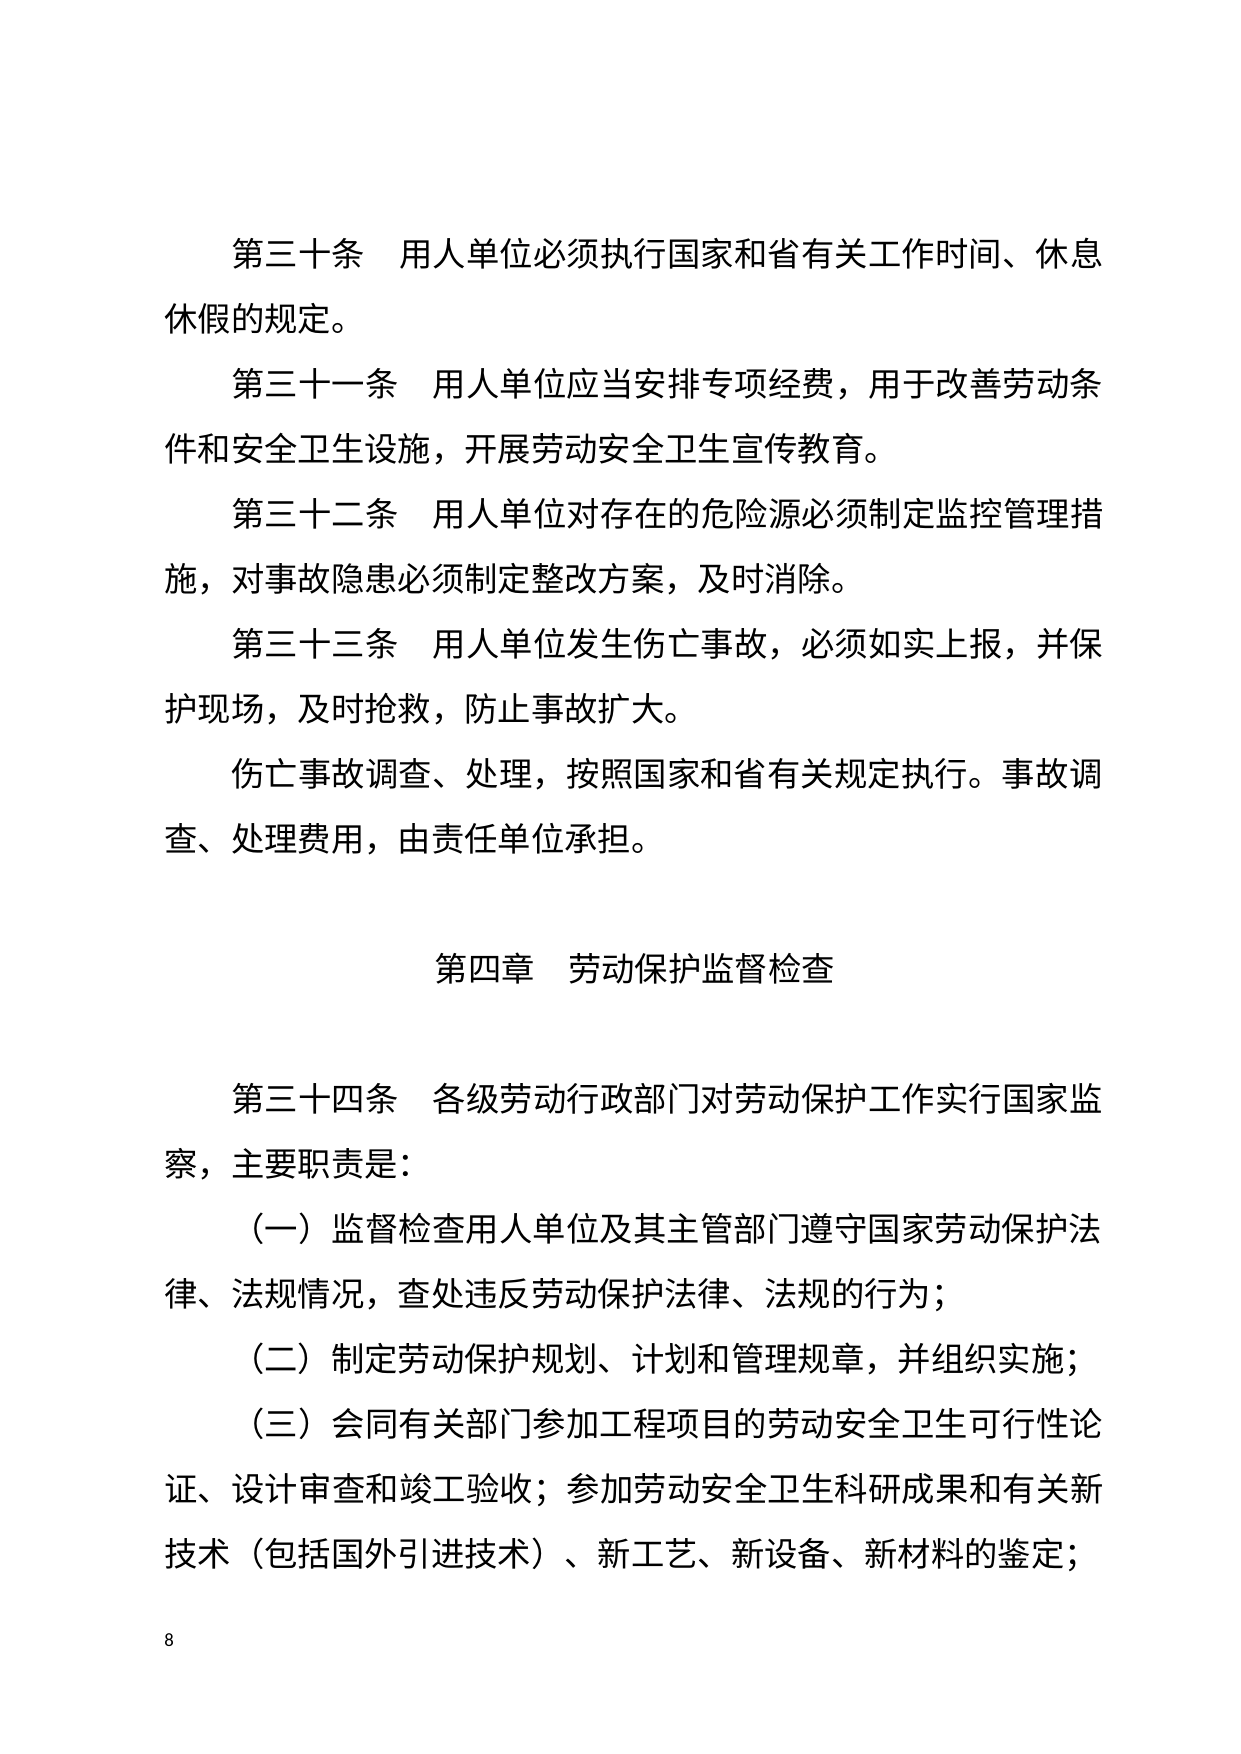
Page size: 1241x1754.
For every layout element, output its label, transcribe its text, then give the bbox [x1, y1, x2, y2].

text 第三十一条 用人单位应当安排专项经费，用于改善劳动条件和安全卫生设施，开展劳动安全卫生宣传教育。 [164, 349, 1105, 479]
text （一）监督检查用人单位及其主管部门遵守国家劳动保护法律、法规情况，查处违反劳动保护法律、法规的行为； [164, 1194, 1105, 1324]
text 伤亡事故调查、处理，按照国家和省有关规定执行。事故调查、处理费用，由责任单位承担。 [164, 739, 1105, 869]
text 第三十四条 各级劳动行政部门对劳动保护工作实行国家监察，主要职责是： [164, 1064, 1105, 1194]
text 第三十三条 用人单位发生伤亡事故，必须如实上报，并保护现场，及时抢救，防止事故扩大。 [164, 609, 1105, 739]
text （二）制定劳动保护规划、计划和管理规章，并组织实施； [164, 1324, 1105, 1389]
text 第四章 劳动保护监督检查 [164, 934, 1105, 999]
text 第三十条 用人单位必须执行国家和省有关工作时间、休息休假的规定。 [164, 219, 1105, 349]
text （三）会同有关部门参加工程项目的劳动安全卫生可行性论证、设计审查和竣工验收；参加劳动安全卫生科研成果和有关新技术（包括国外引进技术）、新工艺、新设备、新材料的鉴定； [164, 1389, 1105, 1584]
text 第三十二条 用人单位对存在的危险源必须制定监控管理措施，对事故隐患必须制定整改方案，及时消除。 [164, 479, 1105, 609]
